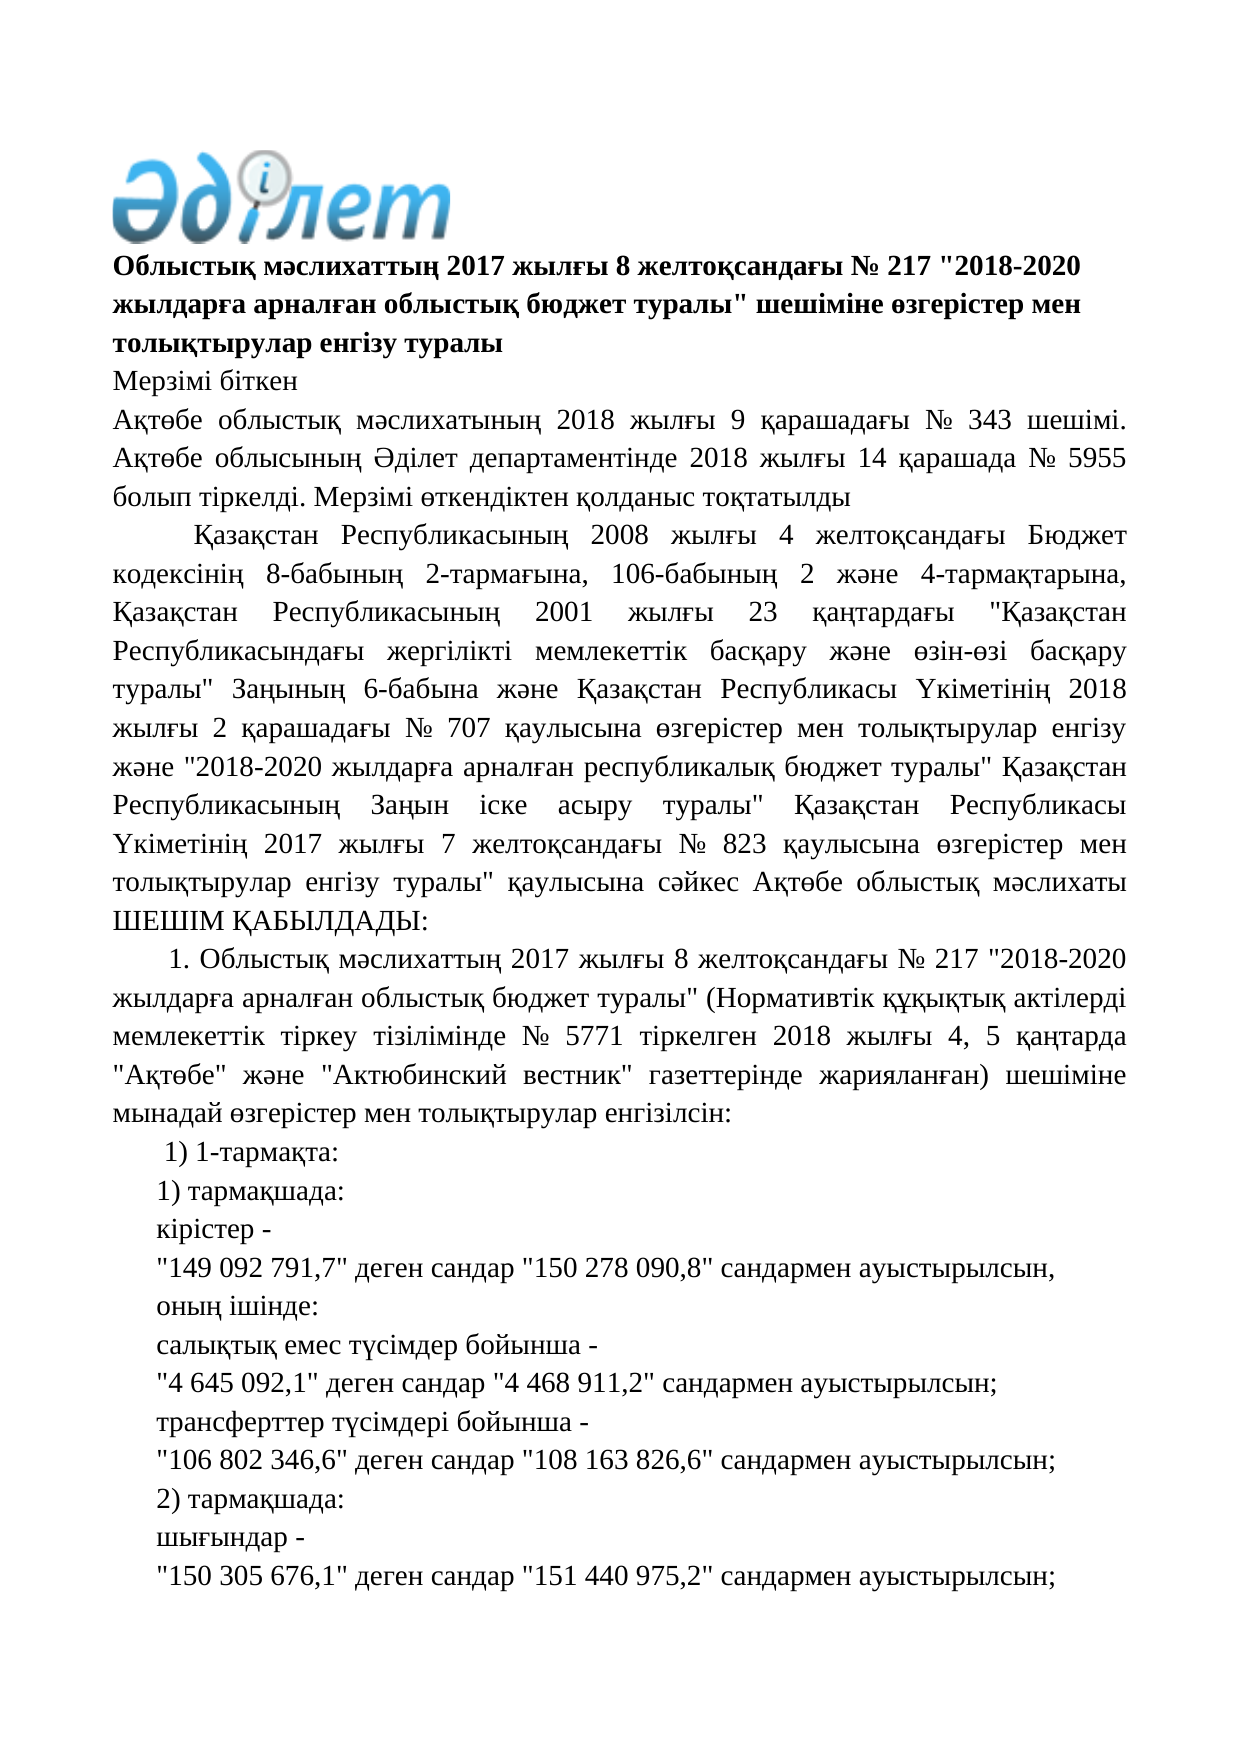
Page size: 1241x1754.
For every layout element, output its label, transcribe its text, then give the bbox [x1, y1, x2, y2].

text трансферттер түсімдері бойынша - [112, 1404, 1128, 1437]
text "106 802 346,6" деген сандар "108 163 826,6" сандармен ауыстырылсын; [112, 1442, 1128, 1476]
text 2) тармақшада: [112, 1481, 1128, 1514]
text Облыстық мәслихаттың 2017 жылғы 8 желтоқсандағы № 217 "2018-2020 жылдарға арналған облыстық бюджет туралы" шешіміне өзгерістер мен толықтырулар енгізу туралы [112, 248, 1128, 358]
text "150 305 676,1" деген сандар "151 440 975,2" сандармен ауыстырылсын; [112, 1558, 1128, 1592]
text 1) тармақшада: [112, 1173, 1128, 1206]
text шығындар - [112, 1519, 1128, 1553]
text Мерзімі біткен [112, 363, 1128, 397]
picture [112, 150, 451, 244]
text салықтық емес түсімдер бойынша - [112, 1327, 1128, 1360]
text Қазақстан Республикасының 2008 жылғы 4 желтоқсандағы Бюджет кодексінің 8-бабының 2-тармағына, 106-бабының 2 және 4-тармақтарына, Қазақстан Республикасының 2001 жылғы 23 қаңтардағы "Қазақстан Республикасындағы жергілікті мемлекеттік басқару және өзін-өзі басқару туралы" Заңының 6-бабына және Қазақстан Республикасы Үкіметінің 2018 жылғы 2 қарашадағы № 707 қаулысына өзгерістер мен толықтырулар енгізу және "2018-2020 жылдарға арналған республикалық бюджет туралы" Қазақстан Республикасының Заңын іске асыру туралы" Қазақстан Республикасы Үкіметінің 2017 жылғы 7 желтоқсандағы № 823 қаулысына өзгерістер мен толықтырулар енгізу туралы" қаулысына сәйкес Ақтөбе облыстық мәслихаты ШЕШІМ ҚАБЫЛДАДЫ: [112, 517, 1128, 936]
text "149 092 791,7" деген сандар "150 278 090,8" сандармен ауыстырылсын, [112, 1250, 1128, 1283]
text 1. Облыстық мәслихаттың 2017 жылғы 8 желтоқсандағы № 217 "2018-2020 жылдарға арналған облыстық бюджет туралы" (Нормативтік құқықтық актілерді мемлекеттік тіркеу тізілімінде № 5771 тіркелген 2018 жылғы 4, 5 қаңтарда "Ақтөбе" және "Актюбинский вестник" газеттерінде жарияланған) шешіміне мынадай өзгерістер мен толықтырулар енгізілсін: [112, 941, 1128, 1129]
text кірістер - [112, 1211, 1128, 1245]
text Ақтөбе облыстық мәслихатының 2018 жылғы 9 қарашадағы № 343 шешімі. Ақтөбе облысының Әділет департаментінде 2018 жылғы 14 қарашада № 5955 болып тіркелді. Мерзімі өткендіктен қолданыс тоқтатылды [112, 402, 1128, 512]
text "4 645 092,1" деген сандар "4 468 911,2" сандармен ауыстырылсын; [112, 1365, 1128, 1399]
text оның ішінде: [112, 1288, 1128, 1322]
text 1) 1-тармақта: [112, 1134, 1128, 1168]
